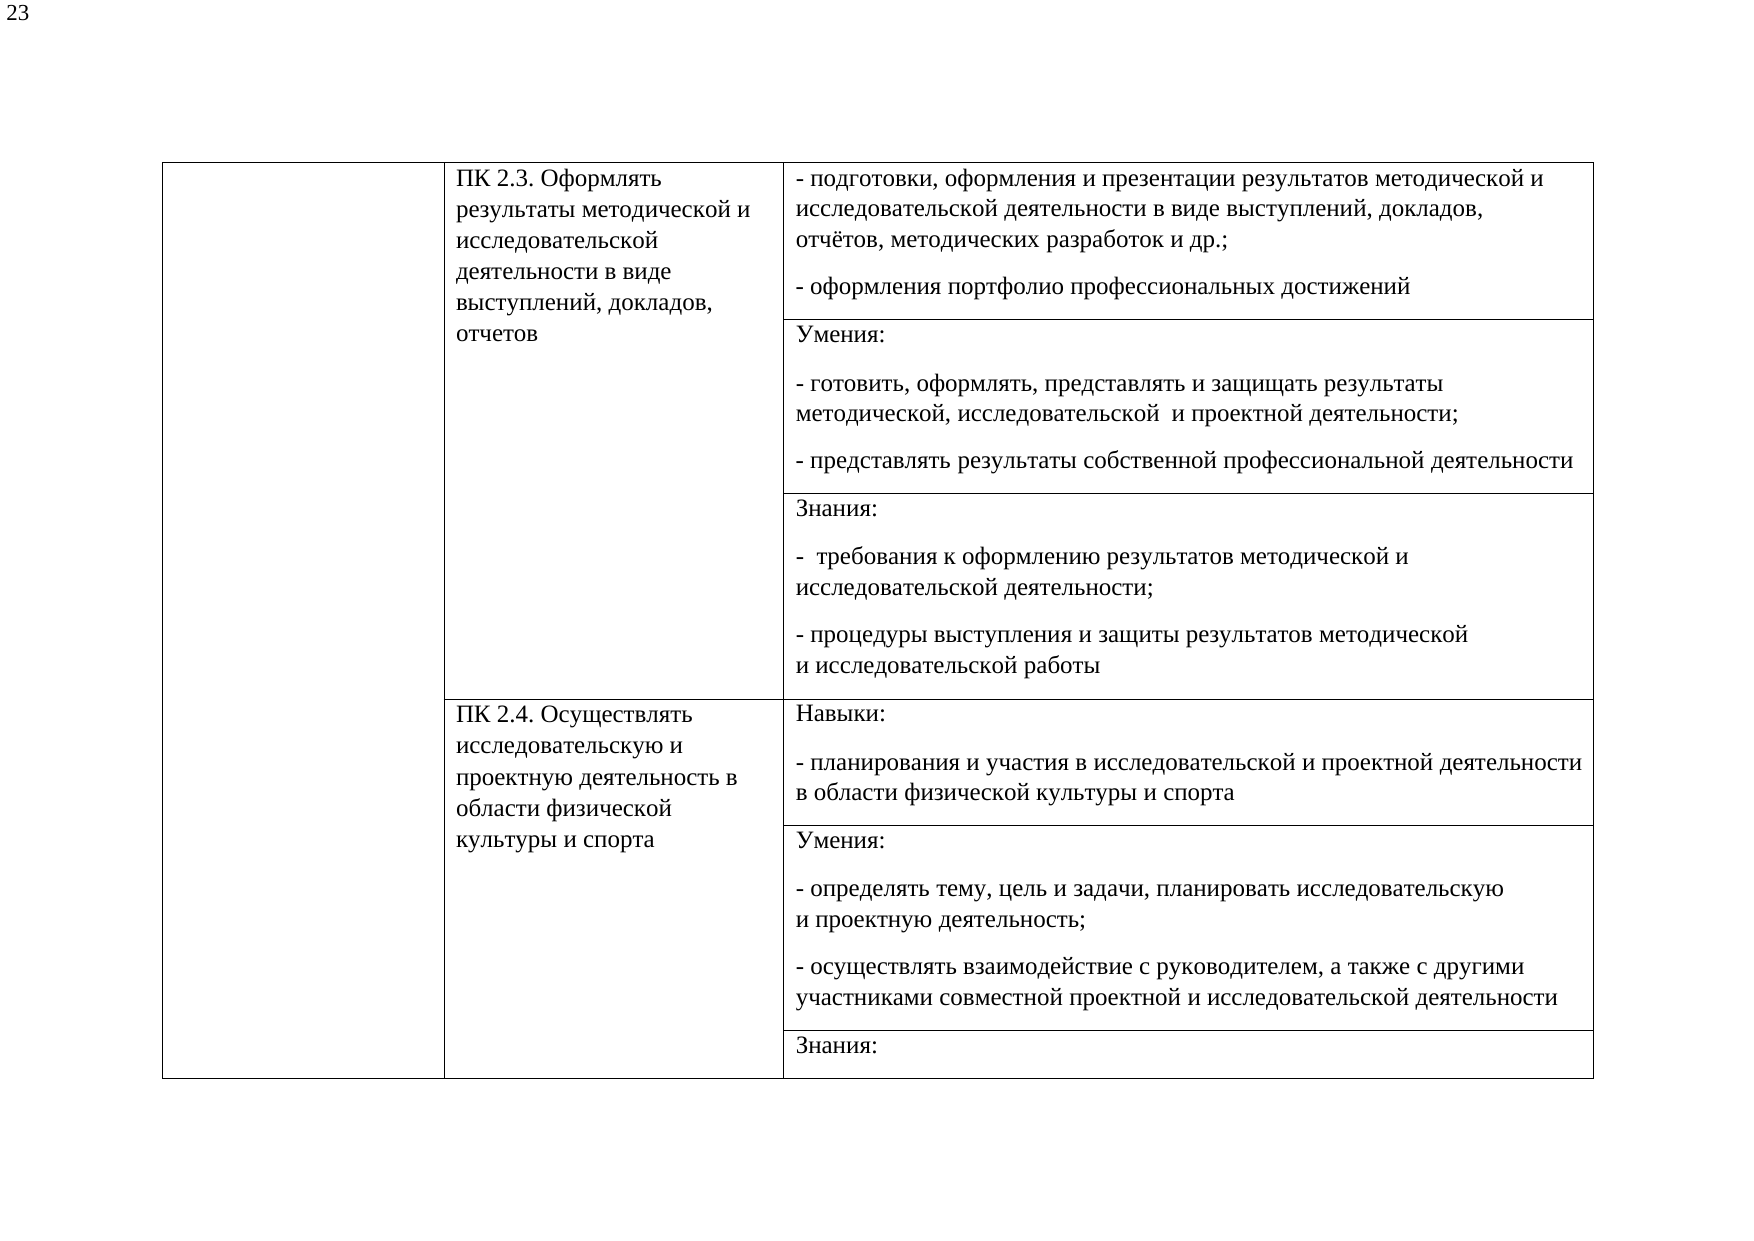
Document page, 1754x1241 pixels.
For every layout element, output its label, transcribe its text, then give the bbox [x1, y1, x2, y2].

table_cell Умения: готовить, оформлять, представлять и защищать результаты методической, исследовательской и проектной деятельности; представлять результаты собственной профессиональной деятельности [784, 320, 1593, 493]
table_cell Умения: определять тему, цель и задачи, планировать исследовательскую и проектную деятельность; осуществлять взаимодействие с руководителем, а также с другими участниками совместной проектной и исследовательской деятельности [784, 826, 1593, 1030]
table_cell Знания: [784, 1031, 1593, 1078]
table_cell ПК 2.4. Осуществлять исследовательскую и проектную деятельность в области физической культуры и спорта [445, 700, 783, 1078]
table_header [163, 163, 444, 1078]
table_header ПК 2.3. Оформлять результаты методической и исследовательской деятельности в виде выступлений, докладов, отчетов [445, 163, 783, 698]
table_header подготовки, оформления и презентации результатов методической и исследовательской деятельности в виде выступлений, докладов, отчётов, методических разработок и др.; оформления портфолио профессиональных достижений [784, 163, 1593, 319]
table_cell Навыки: - планирования и участия в исследовательской и проектной деятельности в области физической культуры и спорта [784, 700, 1593, 825]
table_cell Знания: требования к оформлению результатов методической и исследовательской деятельности; процедуры выступления и защиты результатов методической и исследовательской работы [784, 494, 1593, 698]
